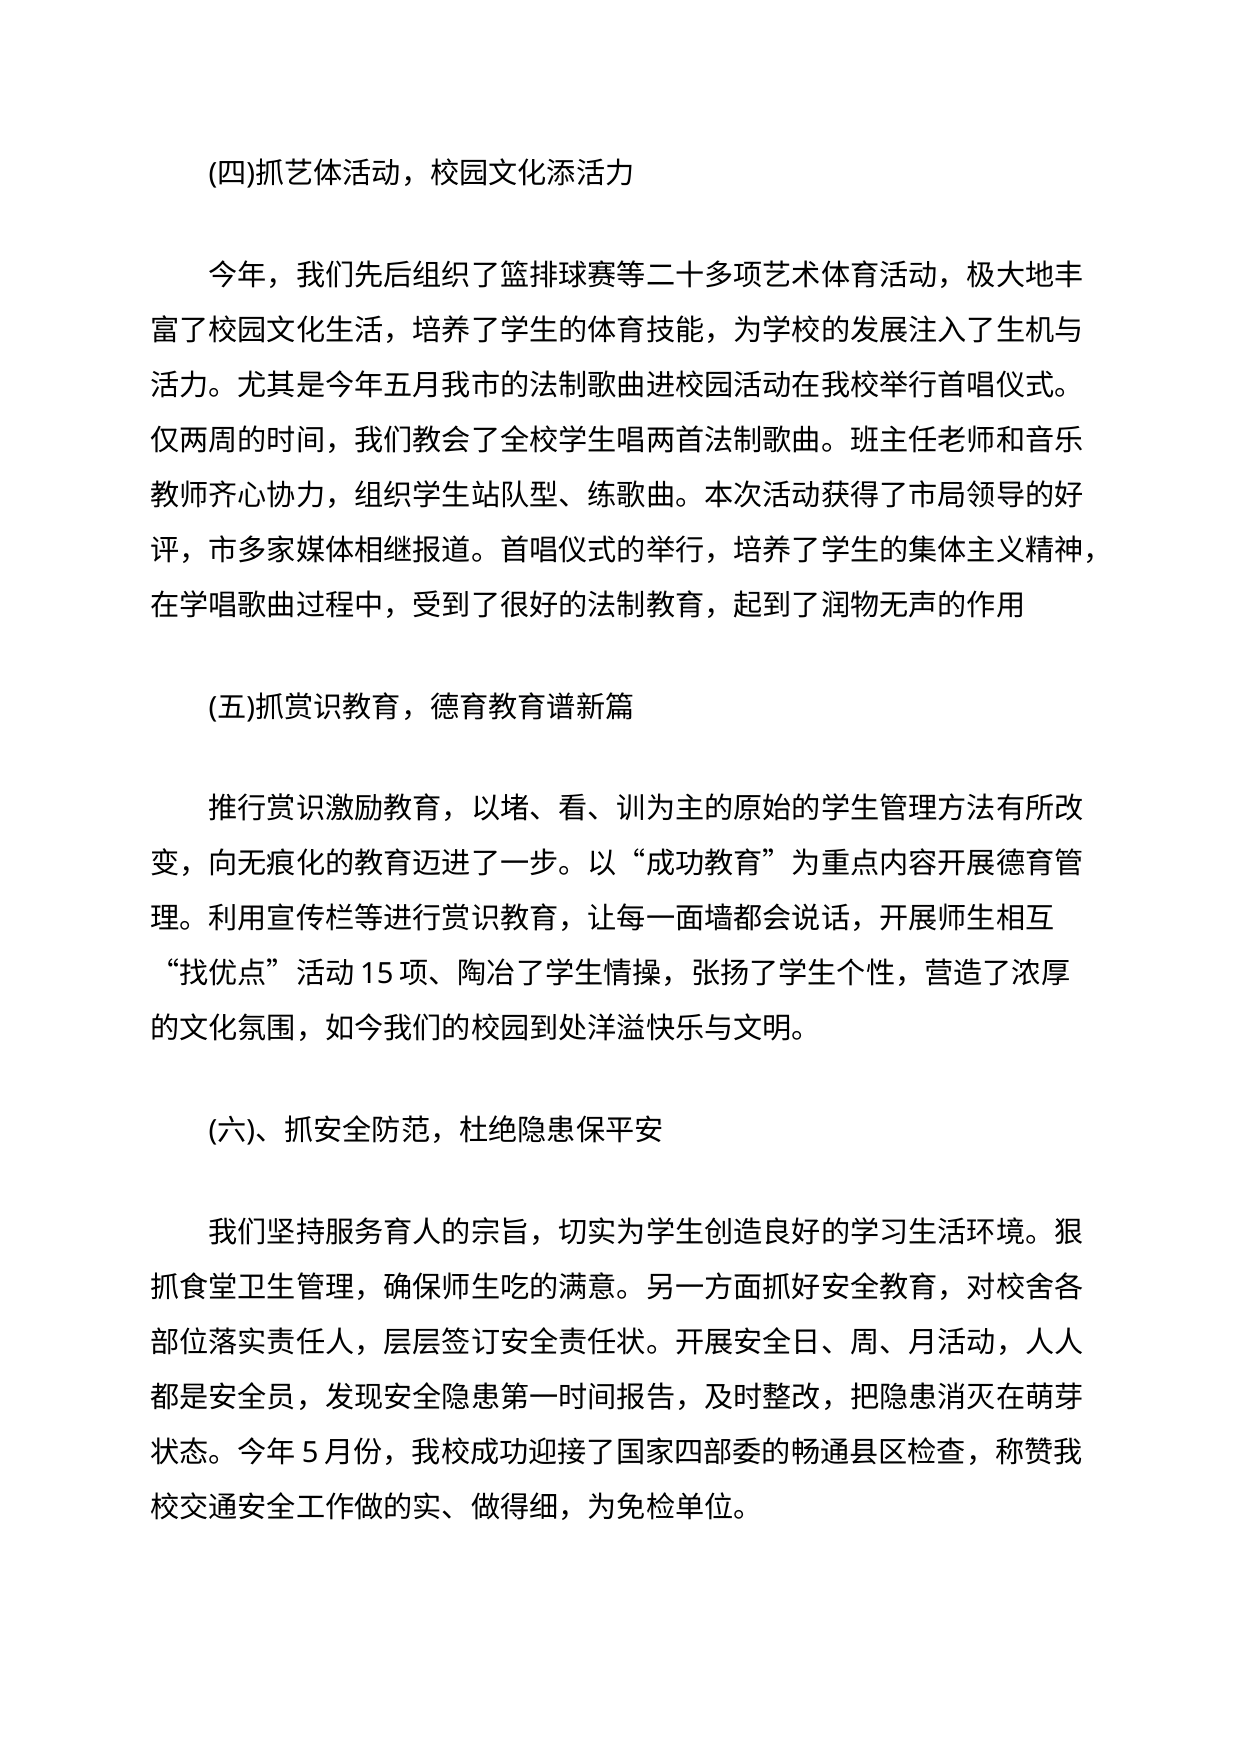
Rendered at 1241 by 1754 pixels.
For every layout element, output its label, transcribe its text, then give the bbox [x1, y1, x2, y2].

text (五)抓赏识教育，德育教育谱新篇 [150, 683, 1090, 726]
text (六)、抓安全防范，杜绝隐患保平安 [150, 1107, 1090, 1149]
text (四)抓艺体活动，校园文化添活力 [150, 150, 1090, 192]
text 推行赏识激励教育，以堵、看、训为主的原始的学生管理方法有所改变，向无痕化的教育迈进了一步。以“成功教育”为重点内容开展德育管理。利用宣传栏等进行赏识教育，让每一面墙都会说话，开展师生相互“找优点”活动15项、陶冶了学生情操，张扬了学生个性，营造了浓厚的文化氛围，如今我们的校园到处洋溢快乐与文明。 [150, 785, 1090, 1047]
text 我们坚持服务育人的宗旨，切实为学生创造良好的学习生活环境。狠抓食堂卫生管理，确保师生吃的满意。另一方面抓好安全教育，对校舍各部位落实责任人，层层签订安全责任状。开展安全日、周、月活动，人人都是安全员，发现安全隐患第一时间报告，及时整改，把隐患消灭在萌芽状态。今年5月份，我校成功迎接了国家四部委的畅通县区检查，称赞我校交通安全工作做的实、做得细，为免检单位。 [150, 1208, 1090, 1525]
text 今年，我们先后组织了篮排球赛等二十多项艺术体育活动，极大地丰富了校园文化生活，培养了学生的体育技能，为学校的发展注入了生机与活力。尤其是今年五月我市的法制歌曲进校园活动在我校举行首唱仪式。仅两周的时间，我们教会了全校学生唱两首法制歌曲。班主任老师和音乐教师齐心协力，组织学生站队型、练歌曲。本次活动获得了市局领导的好评，市多家媒体相继报道。首唱仪式的举行，培养了学生的集体主义精神，在学唱歌曲过程中，受到了很好的法制教育，起到了润物无声的作用 [150, 252, 1090, 624]
